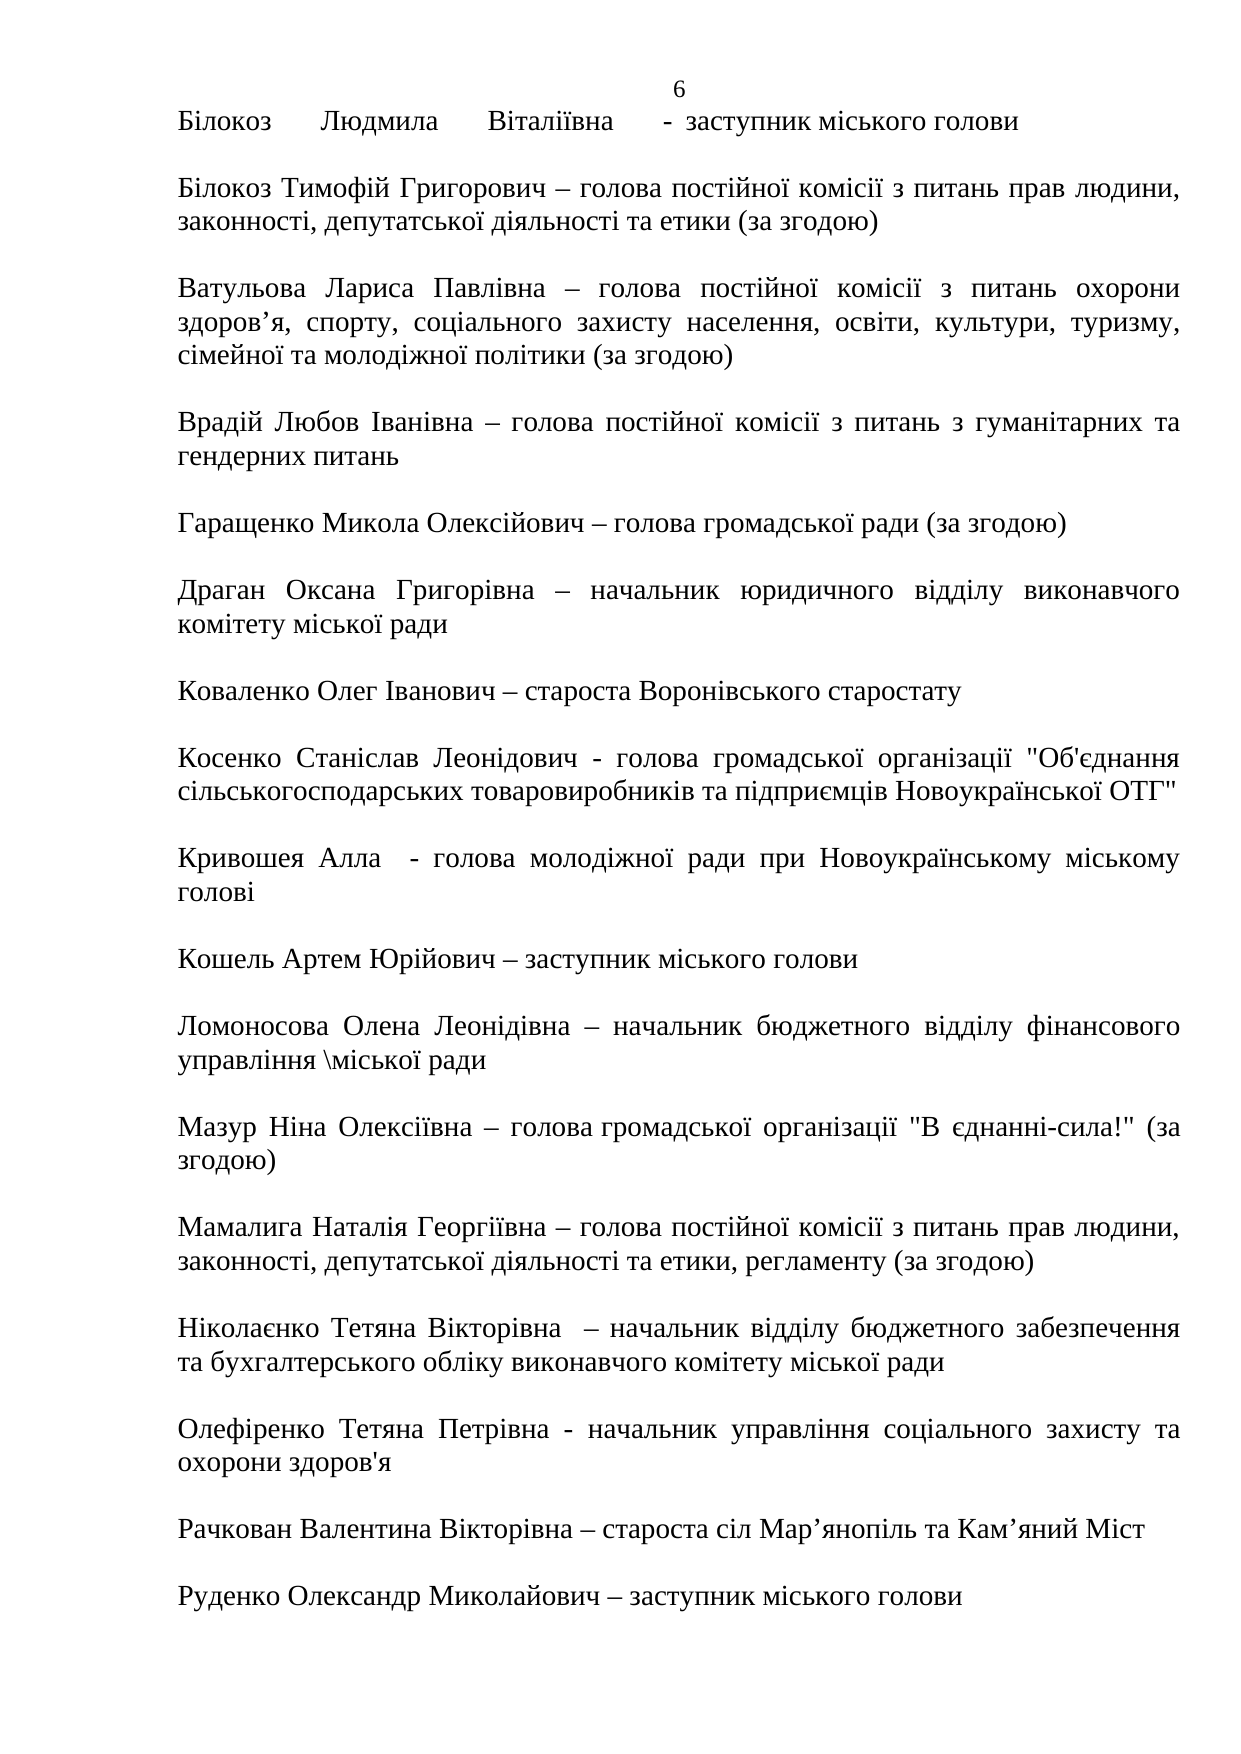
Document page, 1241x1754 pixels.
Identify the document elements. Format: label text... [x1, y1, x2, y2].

text Мамалига Наталія Георгіївна – голова постійної комісії з питань прав людини, законності, депутатської діяльності та етики, регламенту (за згодою) [177, 1209, 1181, 1277]
text Рачкован Валентина Вікторівна – староста сіл Мар’янопіль та Кам’яний Міст [177, 1511, 1181, 1545]
text Білокоз Тимофій Григорович – голова постійної комісії з питань прав людини, законності, депутатської діяльності та етики (за згодою) [177, 170, 1181, 237]
text Мазур Ніна Олексіївна – голова громадської організації "В єднанні-сила!" (за згодою) [177, 1109, 1181, 1176]
text Драган Оксана Григорівна – начальник юридичного відділу виконавчого комітету міської ради [177, 572, 1181, 639]
text Кривошея Алла - голова молодіжної ради при Новоукраїнському міському голові [177, 841, 1181, 908]
text Ломоносова Олена Леонідівна – начальник бюджетного відділу фінансового управління \міської ради [177, 1008, 1181, 1075]
text Врадій Любов Іванівна – голова постійної комісії з питань з гуманітарних та гендерних питань [177, 404, 1181, 472]
text Коваленко Олег Іванович – староста Воронівського старостату [177, 673, 1181, 706]
text Гаращенко Микола Олексійович – голова громадської ради (за згодою) [177, 505, 1181, 539]
text Білокоз Людмила Віталіївна - заступник міського голови [177, 103, 1181, 136]
text Руденко Олександр Миколайович – заступник міського голови [177, 1578, 1181, 1612]
text Ватульова Лариса Павлівна – голова постійної комісії з питань охорони здоров’я, спорту, соціального захисту населення, освіти, культури, туризму, сімейної та молодіжної політики (за згодою) [177, 270, 1181, 371]
text Кошель Артем Юрійович – заступник міського голови [177, 941, 1181, 975]
text Олефіренко Тетяна Петрівна - начальник управління соціального захисту та охорони здоров'я [177, 1411, 1181, 1478]
text Косенко Станіслав Леонідович - голова громадської організації "Об'єднання сільськогосподарських товаровиробників та підприємців Новоукраїнської ОТГ" [177, 740, 1181, 807]
text Ніколаєнко Тетяна Вікторівна – начальник відділу бюджетного забезпечення та бухгалтерського обліку виконавчого комітету міської ради [177, 1310, 1181, 1377]
